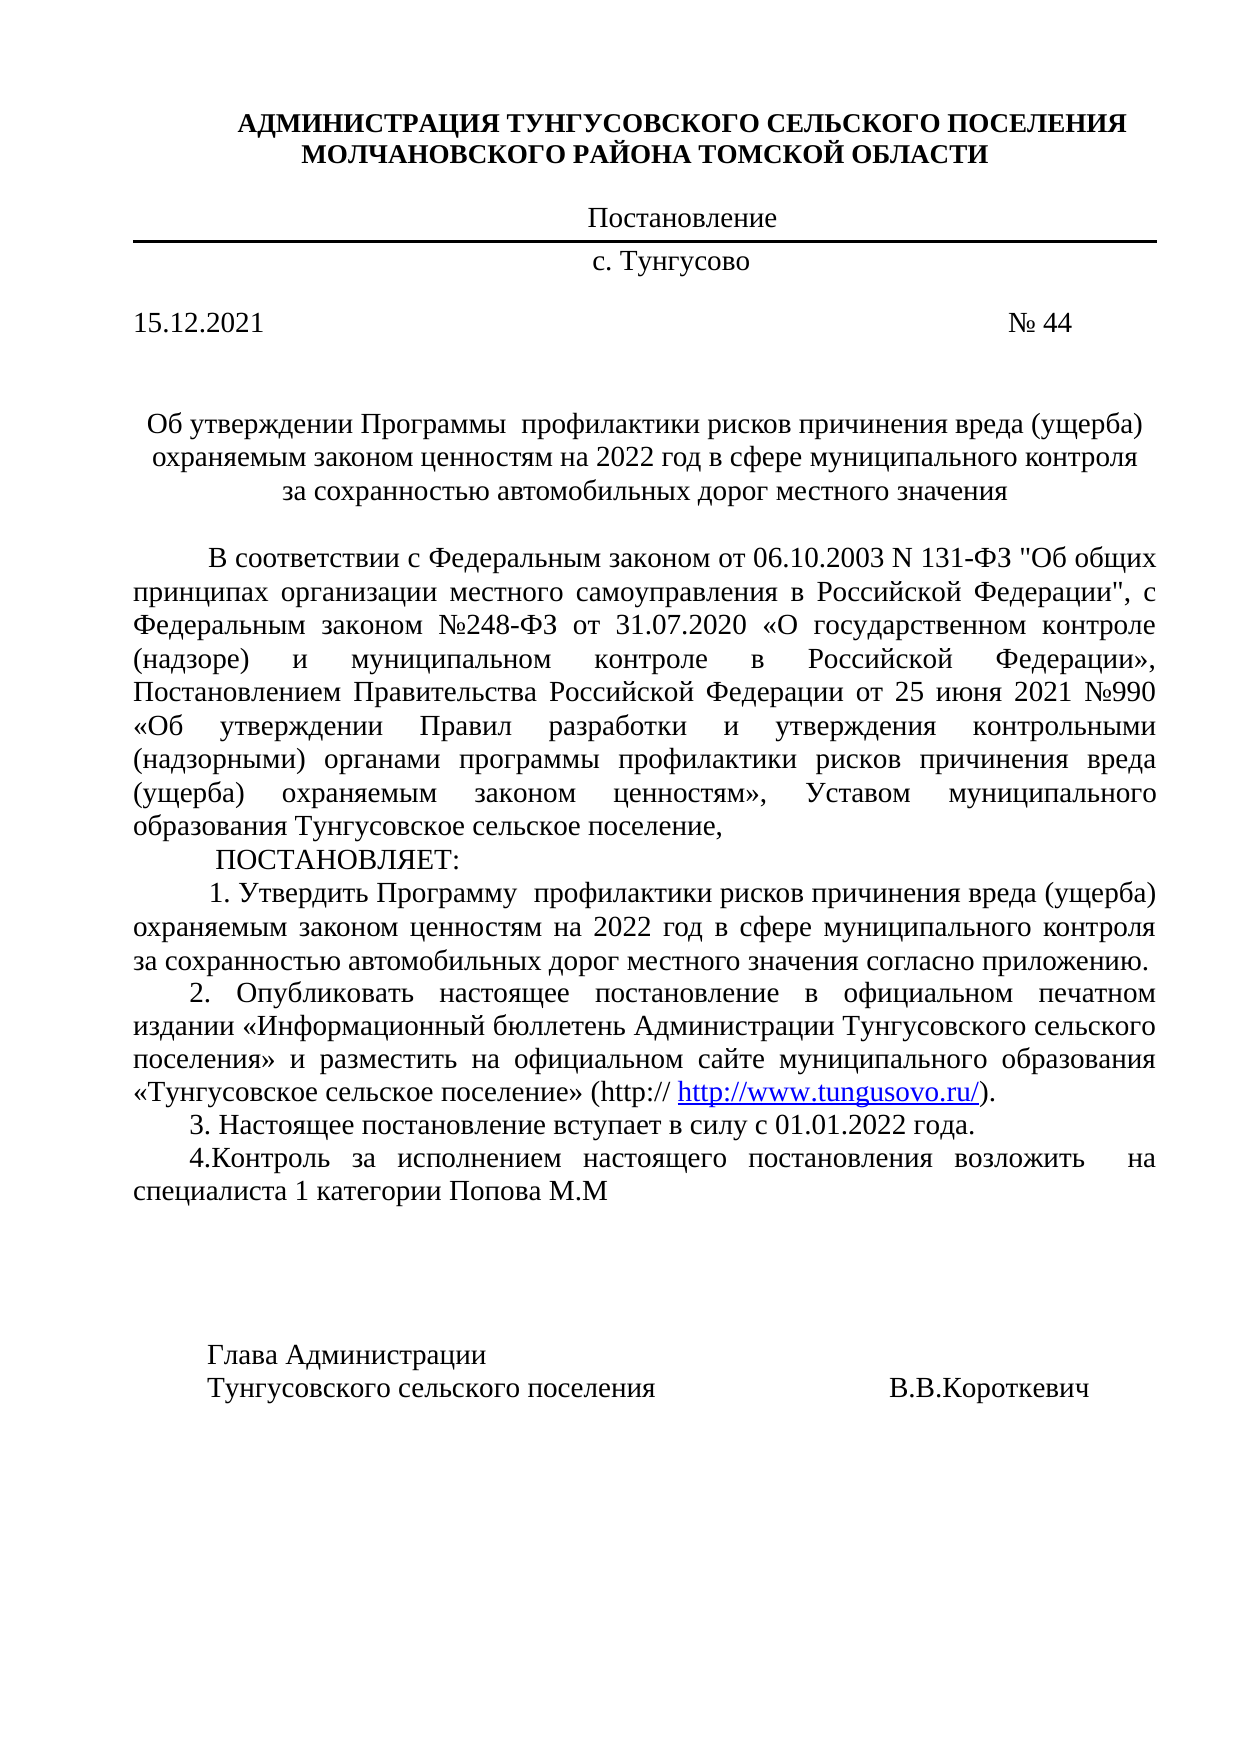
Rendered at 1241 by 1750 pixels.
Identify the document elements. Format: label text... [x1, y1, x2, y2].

text ПОСТАНОВЛЯЕТ: [133, 842, 1157, 876]
text АДМИНИСТРАЦИЯ ТУНГУСОВСКОГО СЕЛЬСКОГО ПОСЕЛЕНИЯ МОЛЧАНОВСКОГО РАЙОНА ТОМСКОЙ ОБЛАСТИ [133, 107, 1157, 169]
text 15.12.2021 № 44 [133, 305, 1157, 339]
text 4.Контроль за исполнением настоящего постановления возложить на специалиста 1 категории Попова М.М [133, 1141, 1157, 1207]
text с. Тунгусово [133, 243, 1157, 277]
text Тунгусовского сельского поселения В.В.Короткевич [133, 1371, 1157, 1404]
subtitle Об утверждении Программы профилактики рисков причинения вреда (ущерба) охраняемым законом ценностям на 2022 год в сфере муниципального контроля за сохранностью автомобильных дорог местного значения [133, 406, 1157, 507]
text Глава Администрации [133, 1337, 1157, 1371]
subtitle 1. Утвердить Программу профилактики рисков причинения вреда (ущерба) охраняемым законом ценностям на 2022 год в сфере муниципального контроля за сохранностью автомобильных дорог местного значения согласно приложению. [133, 876, 1157, 976]
text 2. Опубликовать настоящее постановление в официальном печатном издании «Информационный бюллетень Администрации Тунгусовского сельского поселения» и разместить на официальном сайте муниципального образования «Тунгусовское сельское поселение» (http:// http://www.tungusovo.ru/). [133, 976, 1157, 1108]
text 3. Настоящее постановление вступает в силу с 01.01.2022 года. [133, 1108, 1157, 1141]
text В соответствии с Федеральным законом от 06.10.2003 N 131-ФЗ "Об общих принципах организации местного самоуправления в Российской Федерации", с Федеральным законом №248-ФЗ от 31.07.2020 «О государственном контроле (надзоре) и муниципальном контроле в Российской Федерации», Постановлением Правительства Российской Федерации от 25 июня 2021 №990 «Об утверждении Правил разработки и утверждения контрольными (надзорными) органами программы профилактики рисков причинения вреда (ущерба) охраняемым законом ценностям», Уставом муниципального образования Тунгусовское сельское поселение, [133, 540, 1157, 842]
text Постановление [133, 200, 1157, 240]
